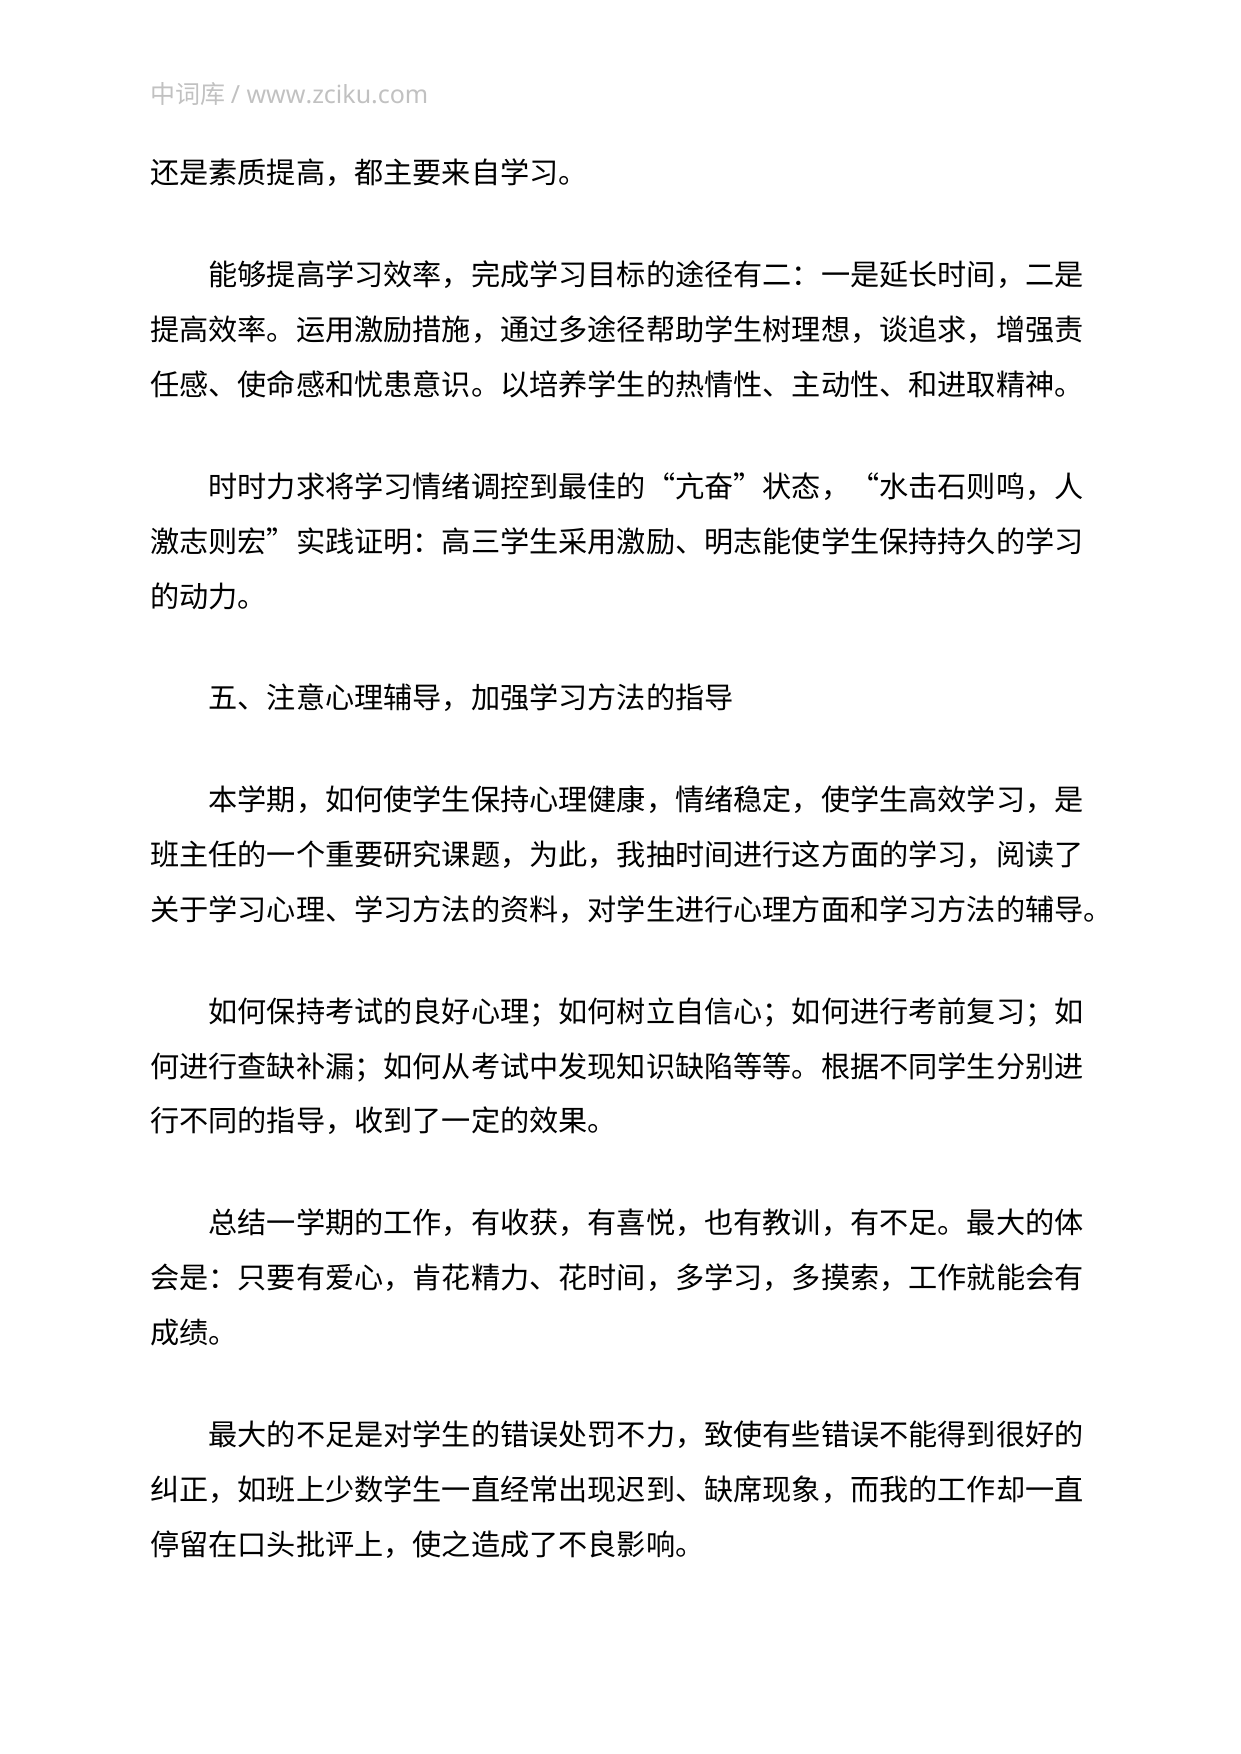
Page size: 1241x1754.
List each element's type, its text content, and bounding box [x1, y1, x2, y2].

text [150, 150, 1090, 192]
text 时时力求将学习情绪调控到最佳的“亢奋”状态，“水击石则鸣，人激志则宏”实践证明：高三学生采用激励、明志能使学生保持持久的学习的动力。 [150, 463, 1090, 615]
text 本学期，如何使学生保持心理健康，情绪稳定，使学生高效学习，是班主任的一个重要研究课题，为此，我抽时间进行这方面的学习，阅读了关于学习心理、学习方法的资料，对学生进行心理方面和学习方法的辅导。 [150, 777, 1090, 929]
text 总结一学期的工作，有收获，有喜悦，也有教训，有不足。最大的体会是：只要有爱心，肯花精力、花时间，多学习，多摸索，工作就能会有成绩。 [150, 1200, 1090, 1352]
text 如何保持考试的良好心理；如何树立自信心；如何进行考前复习；如何进行查缺补漏；如何从考试中发现知识缺陷等等。根据不同学生分别进行不同的指导，收到了一定的效果。 [150, 988, 1090, 1140]
text 最大的不足是对学生的错误处罚不力，致使有些错误不能得到很好的纠正，如班上少数学生一直经常出现迟到、缺席现象，而我的工作却一直停留在口头批评上，使之造成了不良影响。 [150, 1411, 1090, 1563]
text 能够提高学习效率，完成学习目标的途径有二：一是延长时间，二是提高效率。运用激励措施，通过多途径帮助学生树理想，谈追求，增强责任感、使命感和忧患意识。以培养学生的热情性、主动性、和进取精神。 [150, 252, 1090, 404]
text 五、注意心理辅导，加强学习方法的指导 [150, 675, 1090, 717]
